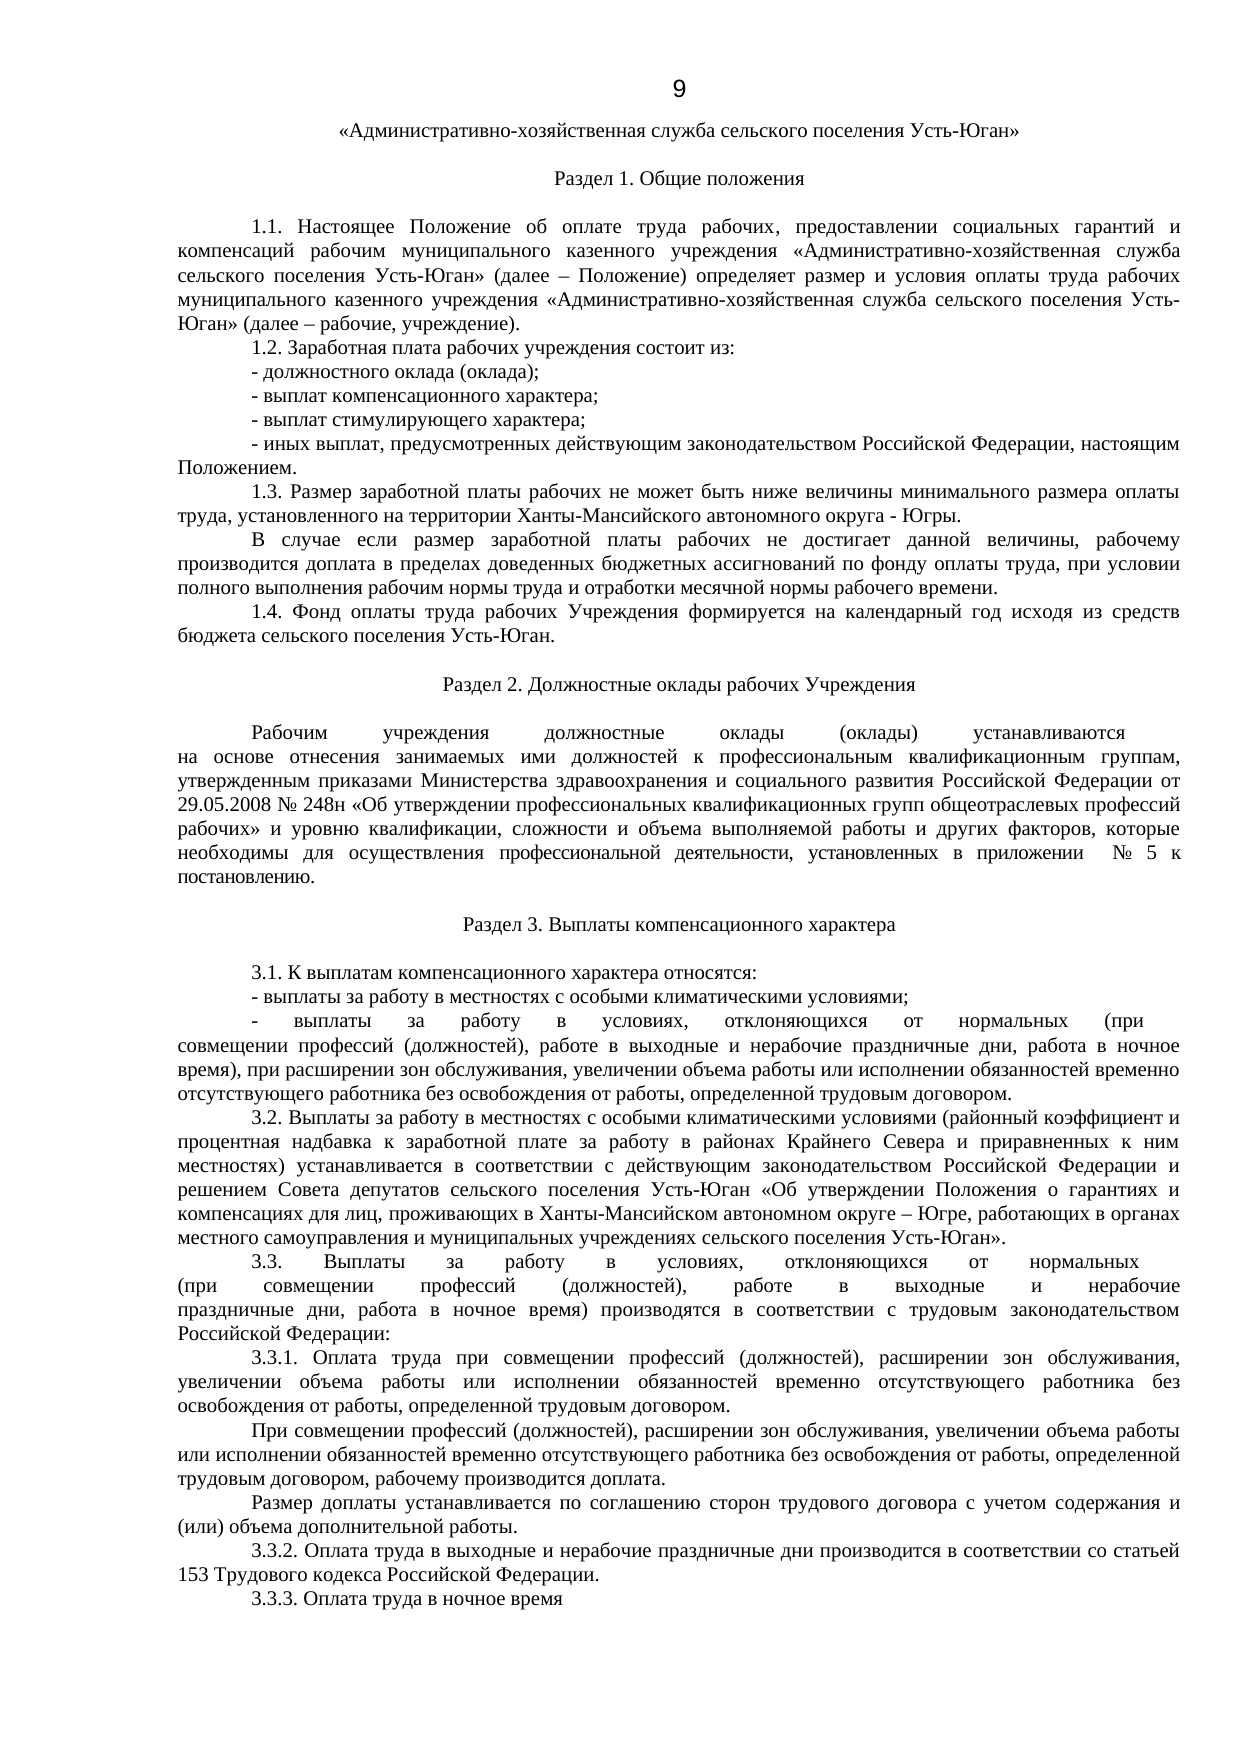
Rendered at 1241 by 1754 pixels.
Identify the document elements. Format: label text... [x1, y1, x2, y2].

text 3.1. К выплатам компенсационного характера относятся: [177, 960, 1181, 984]
text 3.2. Выплаты за работу в местностях с особыми климатическими условиями (районный коэффициент и процентная надбавка к заработной плате за работу в районах Крайнего Севера и приравненных к ним местностях) устанавливается в соответствии с действующим законодательством Российской Федерации и решением Совета депутатов сельского поселения Усть-Юган «Об утверждении Положения о гарантиях и компенсациях для лиц, проживающих в Ханты-Мансийском автономном округе – Югре, работающих в органах местного самоуправления и муниципальных учреждениях сельского поселения Усть-Юган». [177, 1105, 1181, 1249]
text При совмещении профессий (должностей), расширении зон обслуживания, увеличении объема работы или исполнении обязанностей временно отсутствующего работника без освобождения от работы, определенной трудовым договором, рабочему производится доплата. [177, 1417, 1181, 1490]
text Раздел 1. Общие положения [177, 166, 1181, 190]
text Рабочим учреждения должностные оклады (оклады) устанавливаются на основе отнесения занимаемых ими должностей к профессиональным квалификационным группам, утвержденным приказами Министерства здравоохранения и социального развития Российской Федерации от 29.05.2008 № 248н «Об утверждении профессиональных квалификационных групп общеотраслевых профессий рабочих» и уровню квалификации, сложности и объема выполняемой работы и других факторов, которые необходимы для осуществления профессиональной деятельности, установленных в приложении № 5 к постановлению. [177, 720, 1181, 888]
text - выплат компенсационного характера; [177, 383, 1181, 407]
text 3.3.2. Оплата труда в выходные и нерабочие праздничные дни производится в соответствии со статьей 153 Трудового кодекса Российской Федерации. [177, 1538, 1181, 1586]
text - выплаты за работу в условиях, отклоняющихся от нормальных (при совмещении профессий (должностей), работе в выходные и нерабочие праздничные дни, работа в ночное время), при расширении зон обслуживания, увеличении объема работы или исполнении обязанностей временно отсутствующего работника без освобождения от работы, определенной трудовым договором. [177, 1008, 1181, 1105]
text 1.4. Фонд оплаты труда рабочих Учреждения формируется на календарный год исходя из средств бюджета сельского поселения Усть-Юган. [177, 599, 1181, 647]
text Размер доплаты устанавливается по соглашению сторон трудового договора с учетом содержания и (или) объема дополнительной работы. [177, 1490, 1181, 1538]
text Раздел 3. Выплаты компенсационного характера [177, 912, 1181, 936]
text 3.3.1. Оплата труда при совмещении профессий (должностей), расширении зон обслуживания, увеличении объема работы или исполнении обязанностей временно отсутствующего работника без освобождения от работы, определенной трудовым договором. [177, 1345, 1181, 1417]
text 3.3.3. Оплата труда в ночное время [177, 1586, 1181, 1610]
text Раздел 2. Должностные оклады рабочих Учреждения [177, 672, 1181, 696]
text В случае если размер заработной платы рабочих не достигает данной величины, рабочему производится доплата в пределах доведенных бюджетных ассигнований по фонду оплаты труда, при условии полного выполнения рабочим нормы труда и отработки месячной нормы рабочего времени. [177, 527, 1181, 599]
text 1.3. Размер заработной платы рабочих не может быть ниже величины минимального размера оплаты труда, установленного на территории Ханты-Мансийского автономного округа - Югры. [177, 479, 1181, 527]
text 1.2. Заработная плата рабочих учреждения состоит из: [177, 335, 1181, 359]
text - должностного оклада (оклада); [177, 359, 1181, 383]
text - выплаты за работу в местностях с особыми климатическими условиями; [177, 984, 1181, 1008]
text 1.1. Настоящее Положение об оплате труда рабочих, предоставлении социальных гарантий и компенсаций рабочим муниципального казенного учреждения «Административно-хозяйственная служба сельского поселения Усть-Юган» (далее – Положение) определяет размер и условия оплаты труда рабочих муниципального казенного учреждения «Административно-хозяйственная служба сельского поселения Усть-Юган» (далее – рабочие, учреждение). [177, 214, 1181, 335]
text - выплат стимулирующего характера; [177, 407, 1181, 431]
text «Административно-хозяйственная служба сельского поселения Усть-Юган» [177, 118, 1181, 142]
text - иных выплат, предусмотренных действующим законодательством Российской Федерации, настоящим Положением. [177, 431, 1181, 479]
text 3.3. Выплаты за работу в условиях, отклоняющихся от нормальных (при совмещении профессий (должностей), работе в выходные и нерабочие праздничные дни, работа в ночное время) производятся в соответствии с трудовым законодательством Российской Федерации: [177, 1249, 1181, 1345]
